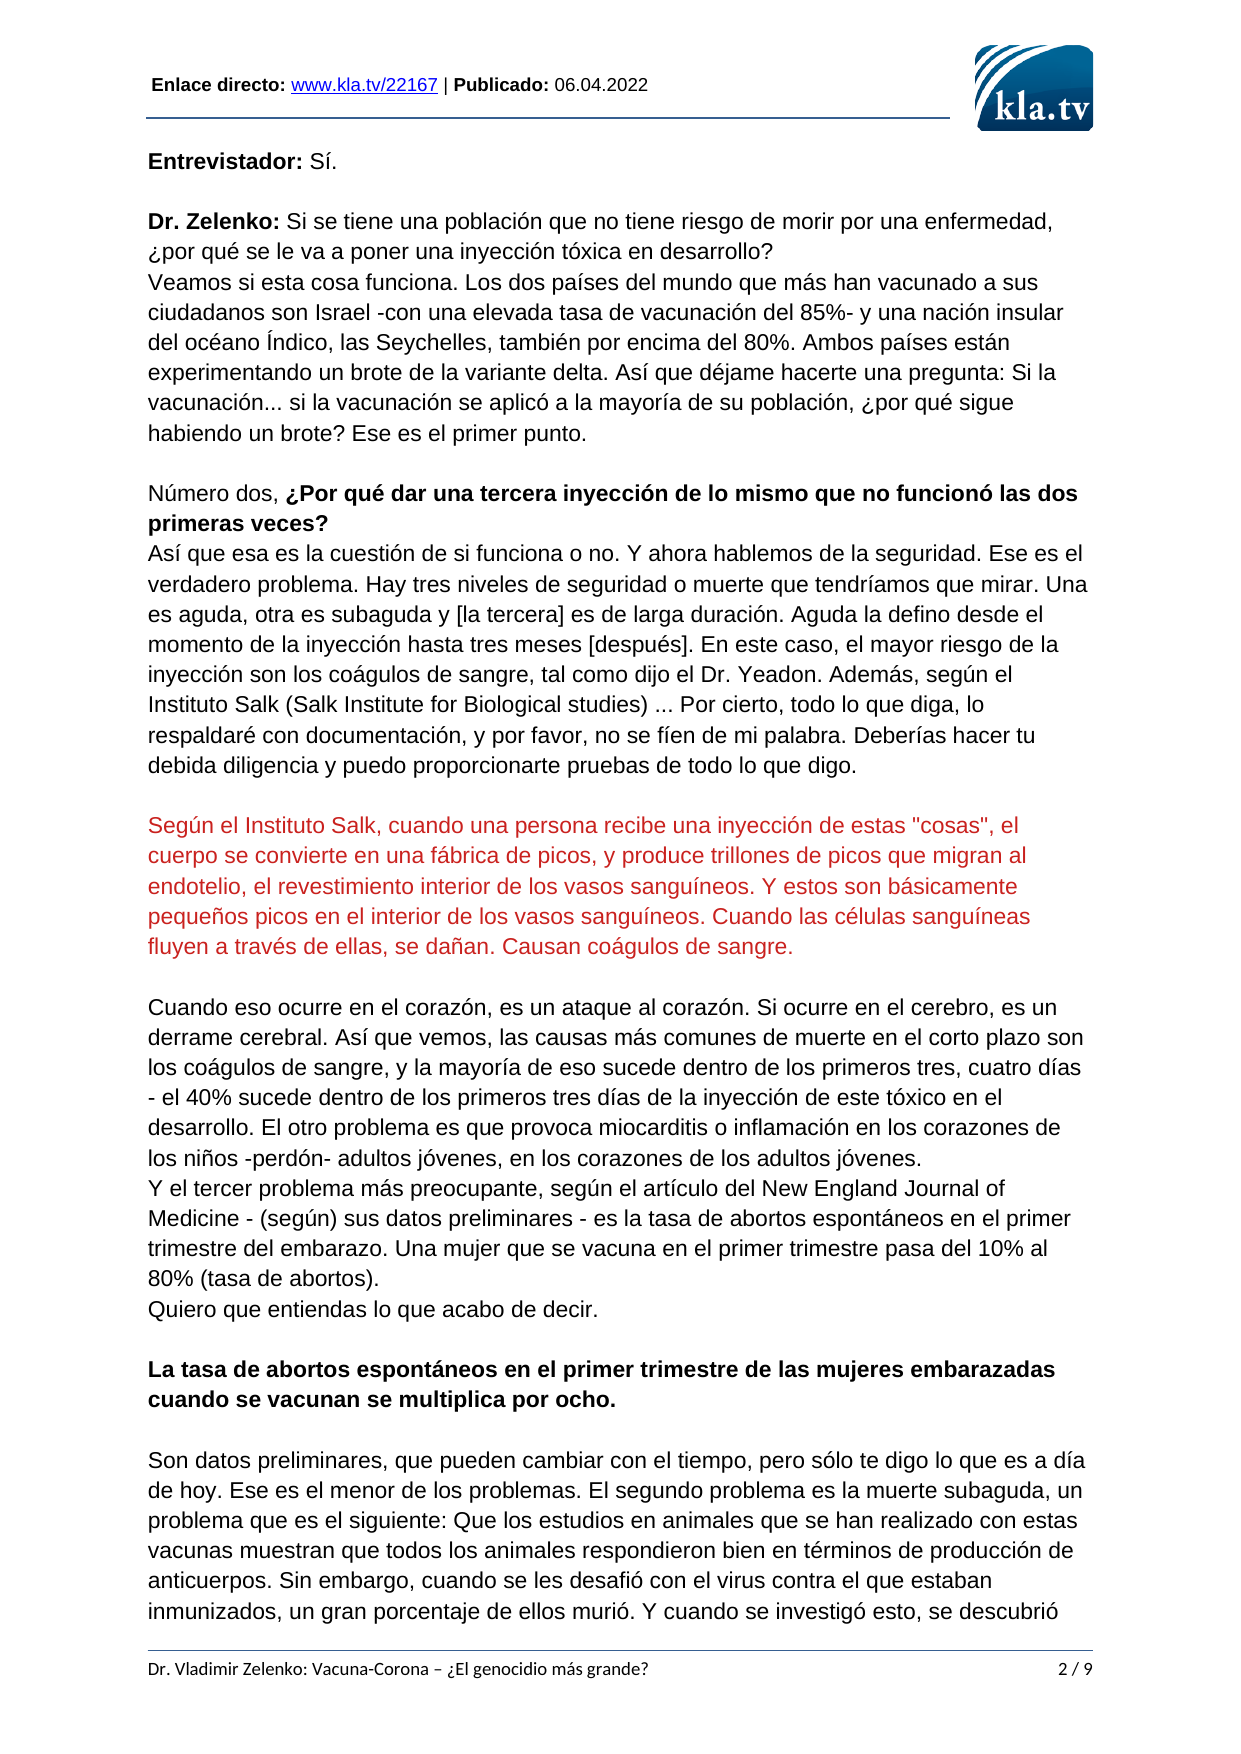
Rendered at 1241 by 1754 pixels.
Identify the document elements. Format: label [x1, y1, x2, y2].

text [148, 148, 1093, 1624]
picture [1084, 45, 1093, 51]
picture [974, 45, 1093, 129]
